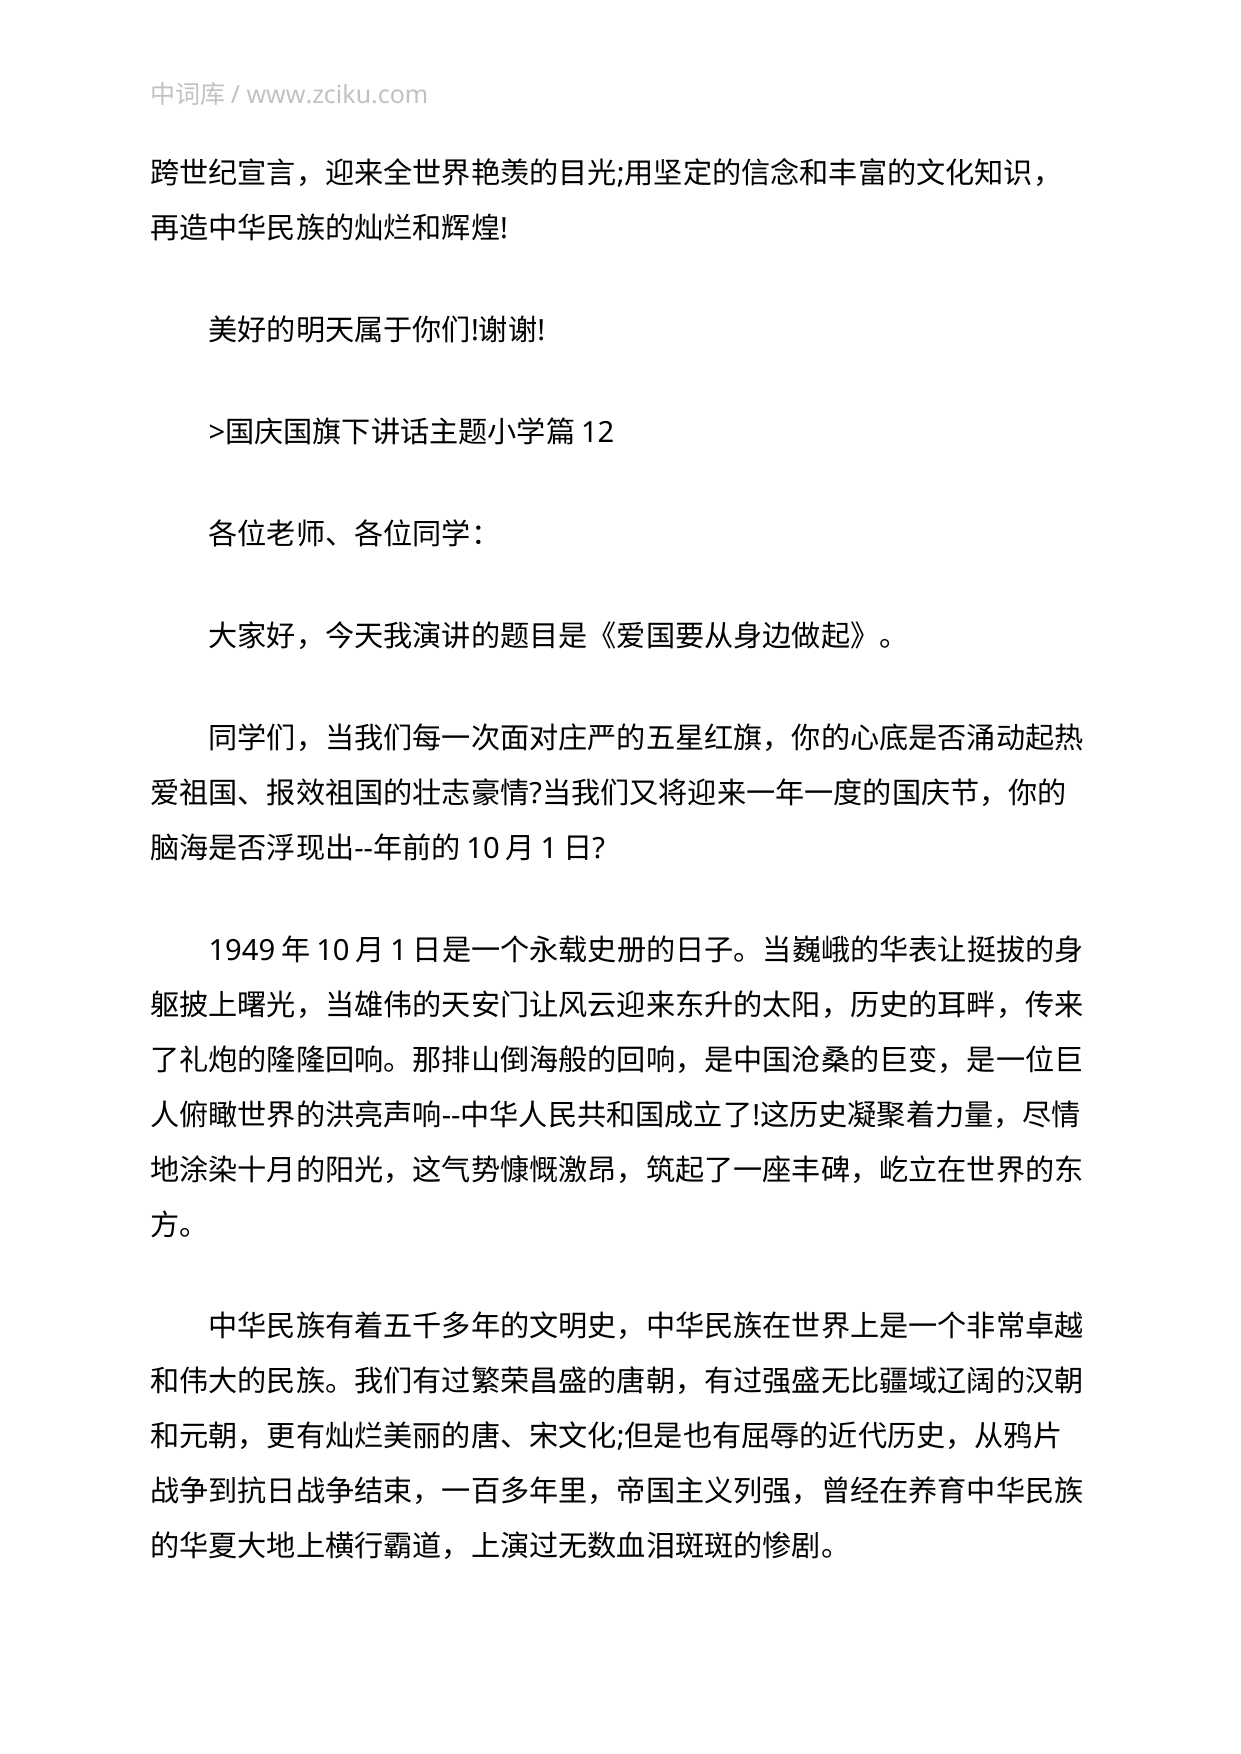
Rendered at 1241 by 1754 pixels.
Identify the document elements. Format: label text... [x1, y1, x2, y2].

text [150, 150, 1090, 247]
text >国庆国旗下讲话主题小学篇12 [150, 409, 1090, 451]
text 中华民族有着五千多年的文明史，中华民族在世界上是一个非常卓越和伟大的民族。我们有过繁荣昌盛的唐朝，有过强盛无比疆域辽阔的汉朝和元朝，更有灿烂美丽的唐、宋文化;但是也有屈辱的近代历史，从鸦片战争到抗日战争结束，一百多年里，帝国主义列强，曾经在养育中华民族的华夏大地上横行霸道，上演过无数血泪斑斑的惨剧。 [150, 1303, 1090, 1565]
text 同学们，当我们每一次面对庄严的五星红旗，你的心底是否涌动起热爱祖国、报效祖国的壮志豪情?当我们又将迎来一年一度的国庆节，你的脑海是否浮现出--年前的10月1日? [150, 714, 1090, 867]
text 美好的明天属于你们!谢谢! [150, 307, 1090, 349]
text 1949年10月1日是一个永载史册的日子。当巍峨的华表让挺拔的身躯披上曙光，当雄伟的天安门让风云迎来东升的太阳，历史的耳畔，传来了礼炮的隆隆回响。那排山倒海般的回响，是中国沧桑的巨变，是一位巨人俯瞰世界的洪亮声响--中华人民共和国成立了!这历史凝聚着力量，尽情地涂染十月的阳光，这气势慷慨激昂，筑起了一座丰碑，屹立在世界的东方。 [150, 926, 1090, 1243]
text 各位老师、各位同学： [150, 511, 1090, 553]
text 大家好，今天我演讲的题目是《爱国要从身边做起》。 [150, 613, 1090, 655]
